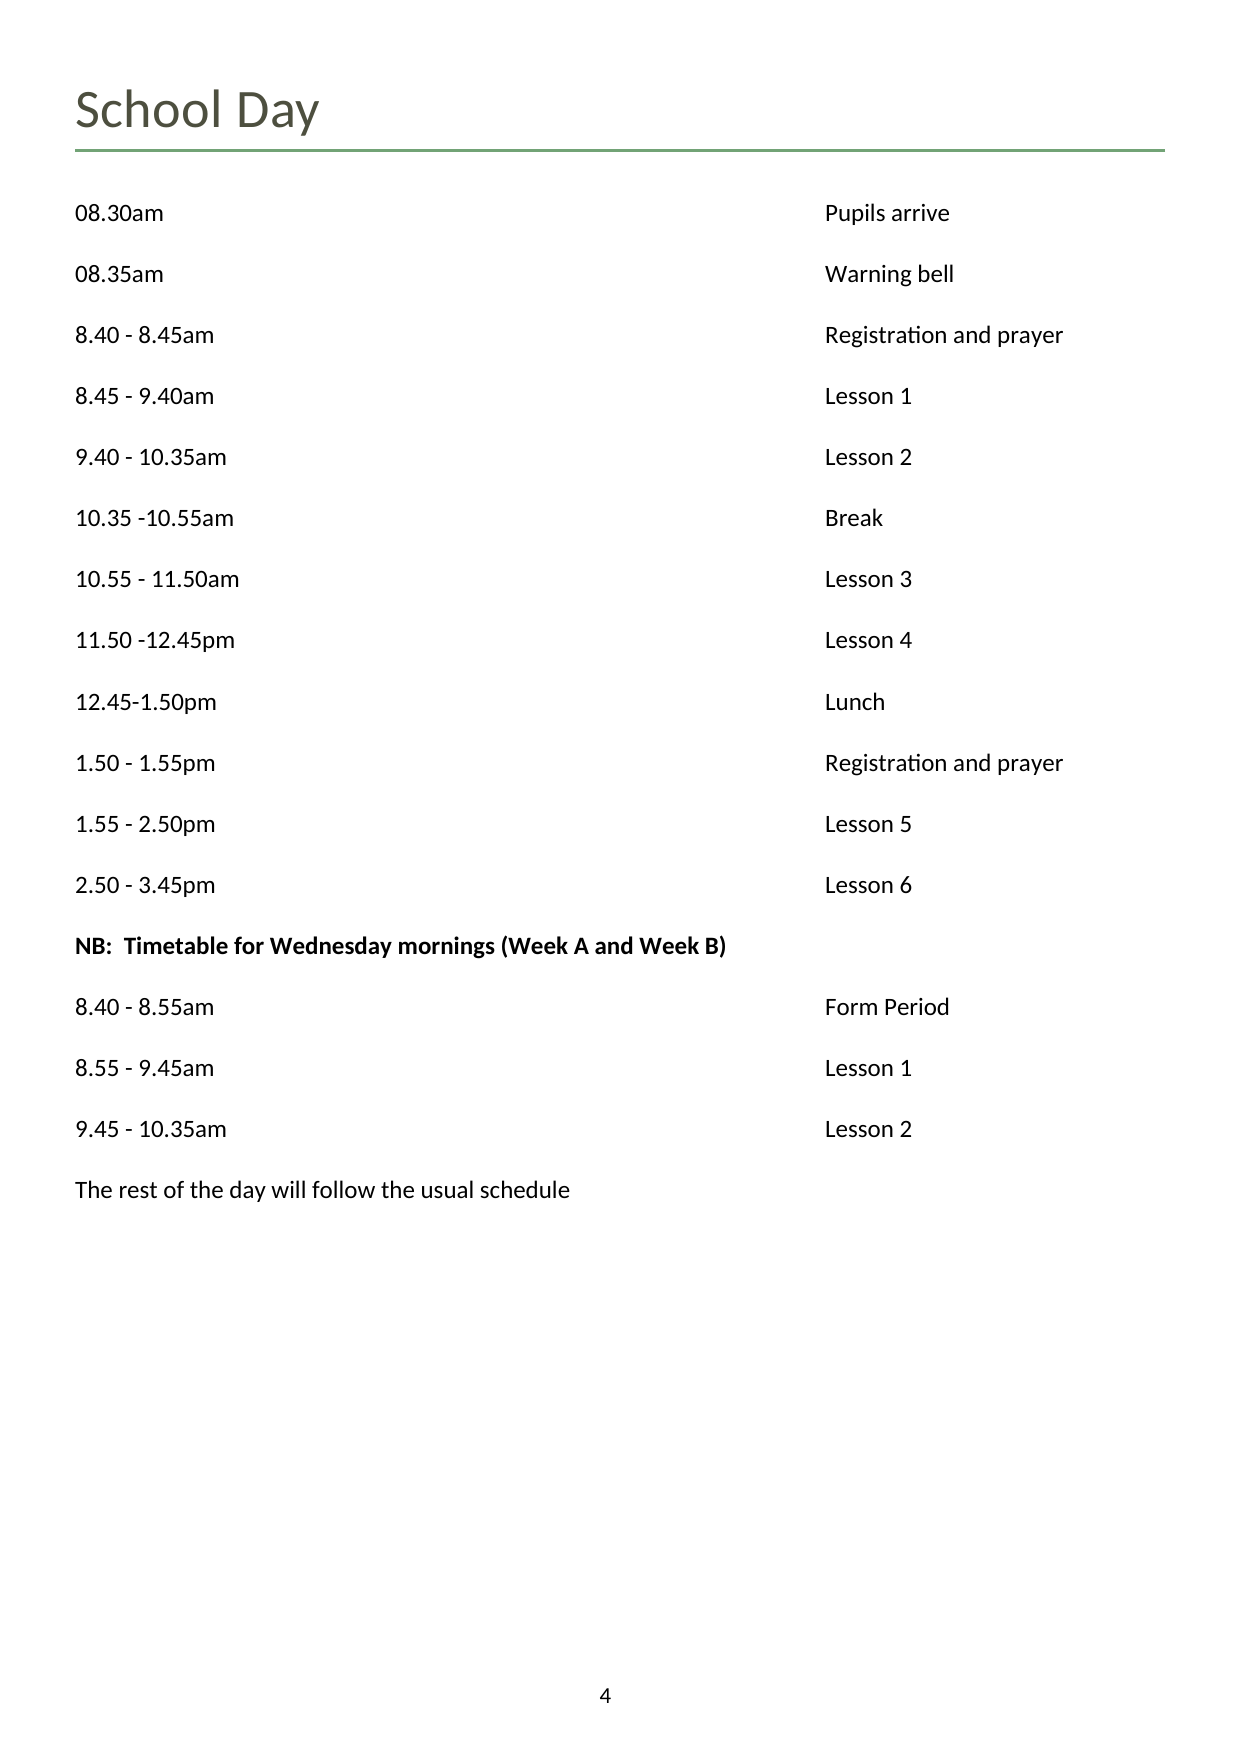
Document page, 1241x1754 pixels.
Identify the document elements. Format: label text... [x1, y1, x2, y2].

text 8.55 - 9.45am Lesson 1 [75, 1052, 1165, 1082]
text The rest of the day will follow the usual schedule [75, 1174, 1165, 1204]
text 8.45 - 9.40am Lesson 1 [75, 380, 1165, 411]
title School Day [75, 75, 1165, 149]
text 9.45 - 10.35am Lesson 2 [75, 1113, 1165, 1143]
text 08.30am Pupils arrive [75, 197, 1165, 228]
text NB: Timetable for Wednesday mornings (Week A and Week B) [75, 930, 1165, 960]
text 10.55 - 11.50am Lesson 3 [75, 563, 1165, 594]
text 1.50 - 1.55pm Registration and prayer [75, 747, 1165, 777]
text 12.45-1.50pm Lunch [75, 686, 1165, 716]
text 08.35am Warning bell [75, 258, 1165, 289]
text 9.40 - 10.35am Lesson 2 [75, 441, 1165, 472]
text 8.40 - 8.55am Form Period [75, 991, 1165, 1021]
text 10.35 -10.55am Break [75, 502, 1165, 533]
text 11.50 -12.45pm Lesson 4 [75, 624, 1165, 655]
text 2.50 - 3.45pm Lesson 6 [75, 869, 1165, 899]
text 1.55 - 2.50pm Lesson 5 [75, 808, 1165, 838]
text 8.40 - 8.45am Registration and prayer [75, 319, 1165, 350]
